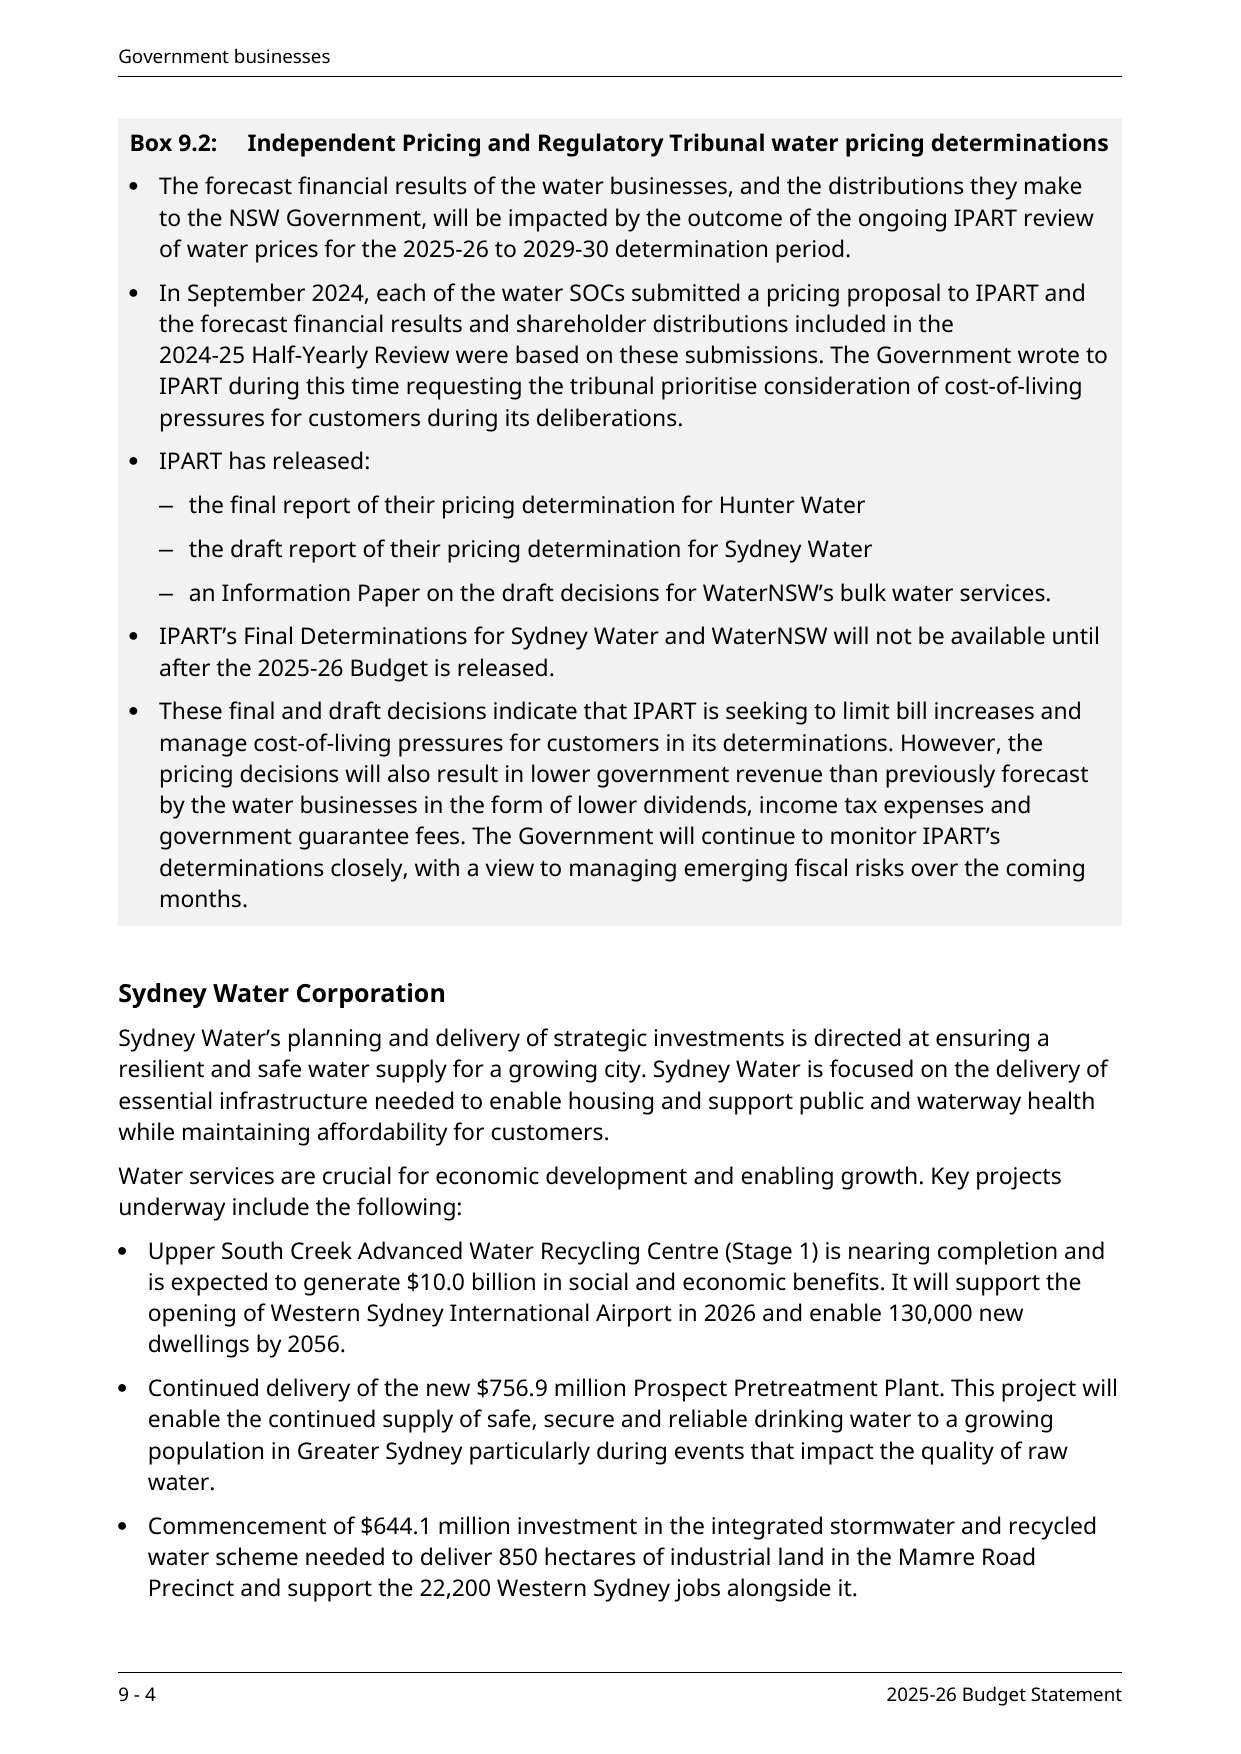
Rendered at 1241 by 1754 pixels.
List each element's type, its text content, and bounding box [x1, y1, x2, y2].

table_header Independent Pricing and Regulatory Tribunal water pricing determinations The forecast financial results of the water businesses, and the distributions they make to the NSW Government, will be impacted by the outcome of the ongoing IPART review of water prices for the 2025-26 to 2029-30 determination period. In September 2024, each of the water SOCs submitted a pricing proposal to IPART and the forecast financial results and shareholder distributions included in the 2024-25 Half-Yearly Review were based on these submissions. The Government wrote to IPART during this time requesting the tribunal prioritise consideration of cost-of-living pressures for customers during its deliberations. IPART has released: the final report of their pricing determination for Hunter Water the draft report of their pricing determination for Sydney Water an Information Paper on the draft decisions for WaterNSW’s bulk water services. IPART’s Final Determinations for Sydney Water and WaterNSW will not be available until after the 2025-26 Budget is released. These final and draft decisions indicate that IPART is seeking to limit bill increases and manage cost-of-living pressures for customers in its determinations. However, the pricing decisions will also result in lower government revenue than previously forecast by the water businesses in the form of lower dividends, income tax expenses and government guarantee fees. The Government will continue to monitor IPART’s determinations closely, with a view to managing emerging fiscal risks over the coming months. [118, 118, 1122, 926]
subtitle Sydney Water Corporation [118, 976, 1122, 1009]
text Upper South Creek Advanced Water Recycling Centre (Stage 1) is nearing completion and is expected to generate $10.0 billion in social and economic benefits. It will support the opening of Western Sydney International Airport in 2026 and enable 130,000 new dwellings by 2056. [118, 1234, 1122, 1359]
text Commencement of $644.1 million investment in the integrated stormwater and recycled water scheme needed to deliver 850 hectares of industrial land in the Mamre Road Precinct and support the 22,200 Western Sydney jobs alongside it. [118, 1509, 1122, 1603]
text Water services are crucial for economic development and enabling growth. Key projects underway include the following: [118, 1159, 1122, 1222]
text Sydney Water’s planning and delivery of strategic investments is directed at ensuring a resilient and safe water supply for a growing city. Sydney Water is focused on the delivery of essential infrastructure needed to enable housing and support public and waterway health while maintaining affordability for customers. [118, 1022, 1122, 1147]
text Continued delivery of the new $756.9 million Prospect Pretreatment Plant. This project will enable the continued supply of safe, secure and reliable drinking water to a growing population in Greater Sydney particularly during events that impact the quality of raw water. [118, 1372, 1122, 1497]
